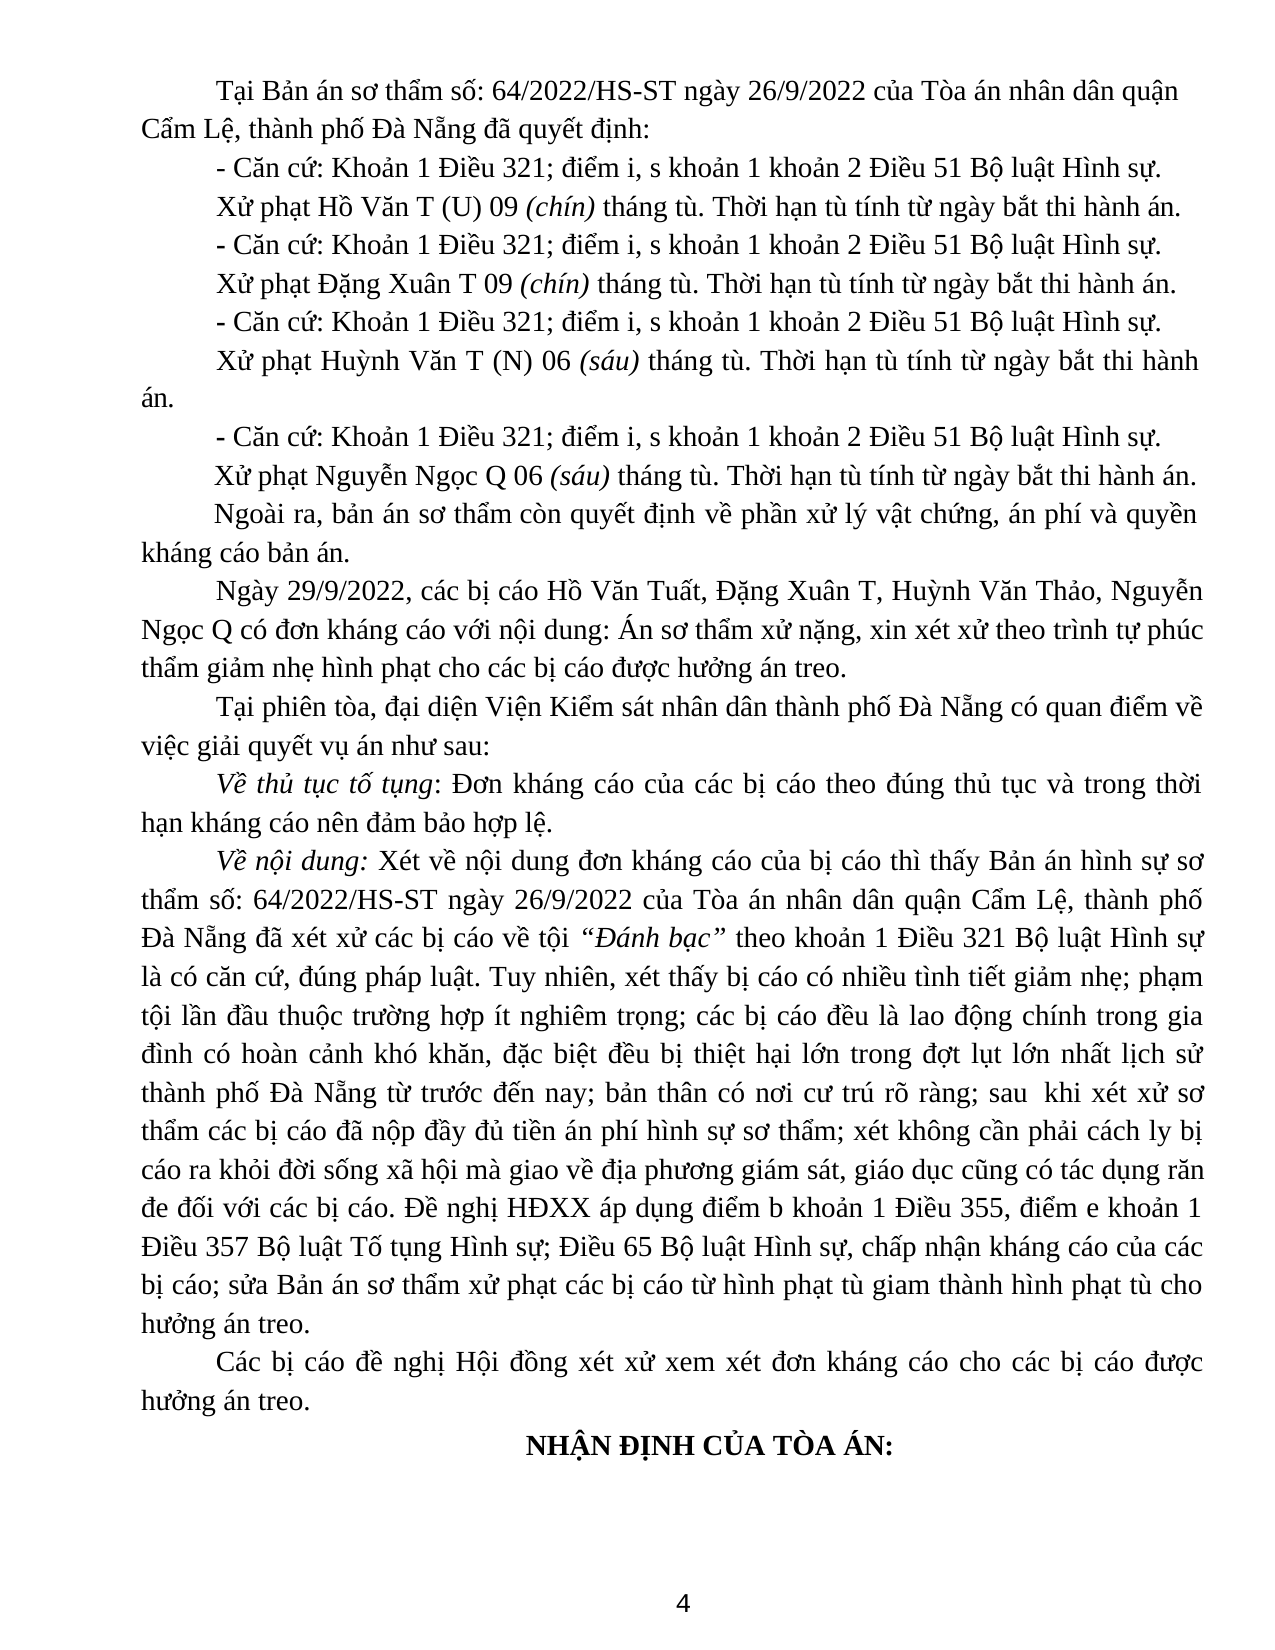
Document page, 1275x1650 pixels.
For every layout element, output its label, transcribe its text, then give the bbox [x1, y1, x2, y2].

text Về nội dung: Xét về nội dung đơn kháng cáo của bị cáo thì thấy Bản án hình sự sơ thẩm số: 64/2022/HS-ST ngày 26/9/2022 của Tòa án nhân dân quận Cẩm Lệ, thành phố Đà Nẵng đã xét xử các bị cáo về tội “Đánh bạc” theo khoản 1 Điều 321 Bộ luật Hình sự là có căn cứ, đúng pháp luật. Tuy nhiên, xét thấy bị cáo có nhiều tình tiết giảm nhẹ; phạm tội lần đầu thuộc trường hợp ít nghiêm trọng; các bị cáo đều là lao động chính trong gia đình có hoàn cảnh khó khăn, đặc biệt đều bị thiệt hại lớn trong đợt lụt lớn nhất lịch sử thành phố Đà Nẵng từ trước đến nay; bản thân có nơi cư trú rõ ràng; sau khi xét xử sơ thẩm các bị cáo đã nộp đầy đủ tiền án phí hình sự sơ thẩm; xét không cần phải cách ly bị cáo ra khỏi đời sống xã hội mà giao về địa phương giám sát, giáo dục cũng có tác dụng răn đe đối với các bị cáo. Đề nghị HĐXX áp dụng điểm b khoản 1 Điều 355, điểm e khoản 1 Điều 357 Bộ luật Tố tụng Hình sự; Điều 65 Bộ luật Hình sự, chấp nhận kháng cáo của các bị cáo; sửa Bản án sơ thẩm xử phạt các bị cáo từ hình phạt tù giam thành hình phạt tù cho hưởng án treo. [141, 843, 1205, 1339]
list Căn cứ: Khoản 1 Điều 321; điểm i, s khoản 1 khoản 2 Điều 51 Bộ luật Hình sự. Xử phạt Huỳnh Văn T (N) 06 (sáu) tháng tù. Thời hạn tù tính từ ngày bắt thi hành [216, 304, 1204, 376]
list Căn cứ: Khoản 1 Điều 321; điểm i, s khoản 1 khoản 2 Điều 51 Bộ luật Hình sự. Xử phạt Hồ Văn T (U) 09 (chín) tháng tù. Thời hạn tù tính từ ngày bắt thi hành án. [216, 150, 1182, 222]
subtitle NHẬN ĐỊNH CỦA TÒA ÁN: [347, 1428, 1073, 1461]
text án. [141, 381, 180, 414]
text Tại phiên tòa, đại diện Viện Kiểm sát nhân dân thành phố Đà Nẵng có quan điểm về việc giải quyết vụ án như sau: [141, 689, 1204, 761]
text Về thủ tục tố tụng: Đơn kháng cáo của các bị cáo theo đúng thủ tục và trong thời hạn kháng cáo nên đảm bảo hợp lệ. [141, 766, 1204, 838]
text Các bị cáo đề nghị Hội đồng xét xử xem xét đơn kháng cáo cho các bị cáo được hưởng án treo. [141, 1344, 1204, 1417]
text Ngày 29/9/2022, các bị cáo Hồ Văn Tuất, Đặng Xuân T, Huỳnh Văn Thảo, Nguyễn Ngọc Q có đơn kháng cáo với nội dung: Án sơ thẩm xử nặng, xin xét xử theo trình tự phúc thẩm giảm nhẹ hình phạt cho các bị cáo được hưởng án treo. [141, 573, 1204, 684]
text Tại Bản án sơ thẩm số: 64/2022/HS-ST ngày 26/9/2022 của Tòa án nhân dân quận Cẩm Lệ, thành phố Đà Nẵng đã quyết định: [141, 73, 1232, 145]
text kháng cáo bản án. [141, 535, 1237, 569]
list Căn cứ: Khoản 1 Điều 321; điểm i, s khoản 1 khoản 2 Điều 51 Bộ luật Hình sự. Xử phạt Đặng Xuân T 09 (chín) tháng tù. Thời hạn tù tính từ ngày bắt thi hành án. [216, 227, 1177, 299]
text - Căn cứ: Khoản 1 Điều 321; điểm i, s khoản 1 khoản 2 Điều 51 Bộ luật Hình sự. Xử phạt Nguyễn Ngọc Q 06 (sáu) tháng tù. Thời hạn tù tính từ ngày bắt thi hành án. Ngoài ra, bản án sơ thẩm còn quyết định về phần xử lý vật chứng, án phí và quyền [213, 419, 1201, 530]
